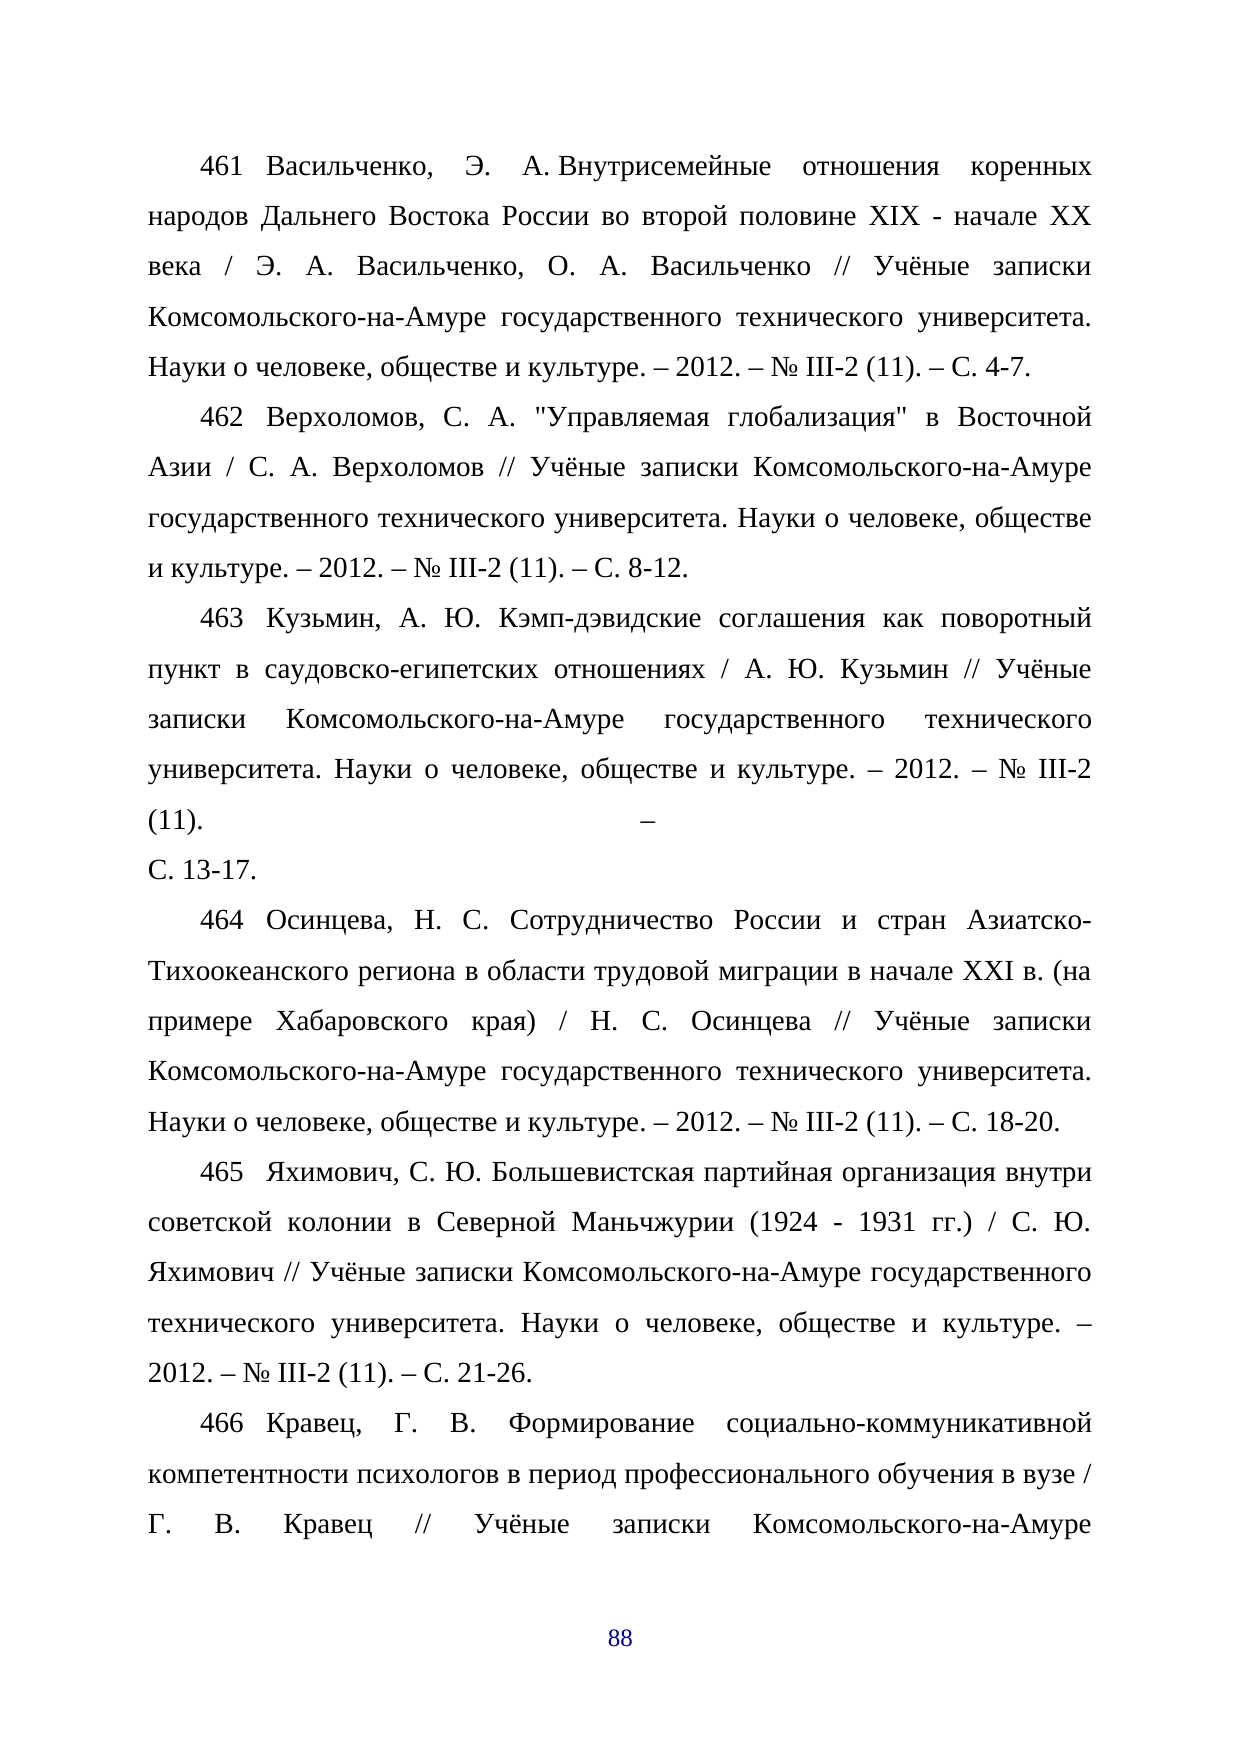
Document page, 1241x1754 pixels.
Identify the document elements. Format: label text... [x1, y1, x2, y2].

list Осинцева, Н. С. Сотрудничество России и стран Азиатско-Тихоокеанского региона в области трудовой миграции в начале XXI в. (на примере Хабаровского края) / Н. С. Осинцева // Учёные записки Комсомольского-на-Амуре государственного технического университета. Науки о человеке, обществе и культуре. – 2012. – № III-2 (11). – С. 18-20. [148, 902, 1092, 1137]
list Яхимович, С. Ю. Большевистская партийная организация внутри советской колонии в Северной Маньчжурии (1924 - 1931 гг.) / С. Ю. Яхимович // Учёные записки Комсомольского-на-Амуре государственного технического университета. Науки о человеке, обществе и культуре. – 2012. – № III-2 (11). – С. 21-26. [148, 1154, 1092, 1389]
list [148, 1406, 1092, 1540]
list Кузьмин, А. Ю. Кэмп-дэвидские соглашения как поворотный пункт в саудовско-египетских отношениях / А. Ю. Кузьмин // Учёные записки Комсомольского-на-Амуре государственного технического университета. Науки о человеке, обществе и культуре. – 2012. – № III-2 (11). – С. 13-17. [148, 601, 1092, 886]
list Васильченко, Э. А. Внутрисемейные отношения коренных народов Дальнего Востока России во второй половине XIX - начале XX века / Э. А. Васильченко, О. А. Васильченко // Учёные записки Комсомольского-на-Амуре государственного технического университета. Науки о человеке, обществе и культуре. – 2012. – № III-2 (11). – С. 4-7. [148, 148, 1092, 382]
list Верхоломов, С. А. "Управляемая глобализация" в Восточной Азии / С. А. Верхоломов // Учёные записки Комсомольского-на-Амуре государственного технического университета. Науки о человеке, обществе и культуре. – 2012. – № III-2 (11). – С. 8-12. [148, 399, 1092, 584]
